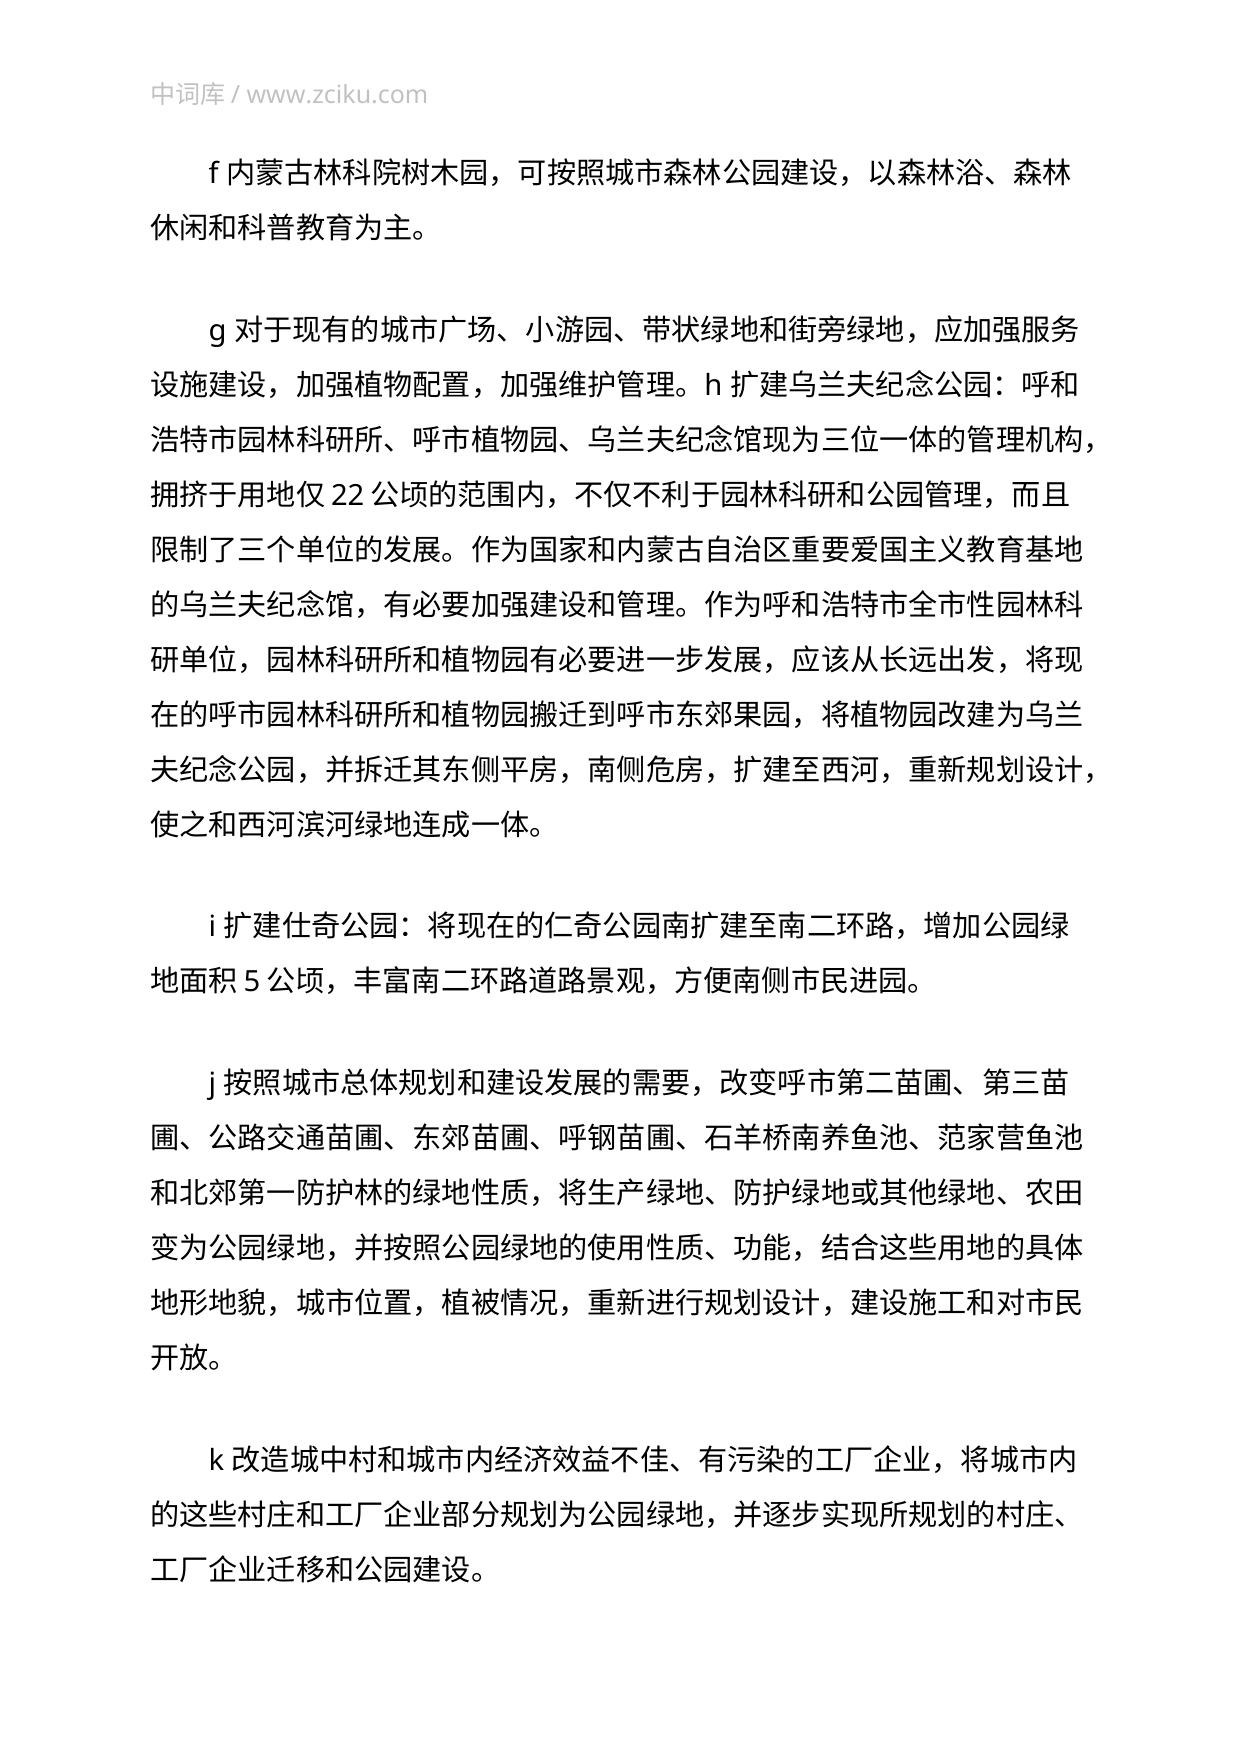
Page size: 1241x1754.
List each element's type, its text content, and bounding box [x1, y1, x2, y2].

text f 内蒙古林科院树木园，可按照城市森林公园建设，以森林浴、森林休闲和科普教育为主。 [150, 150, 1090, 247]
text g 对于现有的城市广场、小游园、带状绿地和街旁绿地，应加强服务设施建设，加强植物配置，加强维护管理。h 扩建乌兰夫纪念公园：呼和浩特市园林科研所、呼市植物园、乌兰夫纪念馆现为三位一体的管理机构，拥挤于用地仅22公顷的范围内，不仅不利于园林科研和公园管理，而且限制了三个单位的发展。作为国家和内蒙古自治区重要爱国主义教育基地的乌兰夫纪念馆，有必要加强建设和管理。作为呼和浩特市全市性园林科研单位，园林科研所和植物园有必要进一步发展，应该从长远出发，将现在的呼市园林科研所和植物园搬迁到呼市东郊果园，将植物园改建为乌兰夫纪念公园，并拆迁其东侧平房，南侧危房，扩建至西河，重新规划设计，使之和西河滨河绿地连成一体。 [150, 307, 1090, 843]
text i 扩建仕奇公园：将现在的仁奇公园南扩建至南二环路，增加公园绿地面积5公顷，丰富南二环路道路景观，方便南侧市民进园。 [150, 903, 1090, 1000]
text k 改造城中村和城市内经济效益不佳、有污染的工厂企业，将城市内的这些村庄和工厂企业部分规划为公园绿地，并逐步实现所规划的村庄、工厂企业迁移和公园建设。 [150, 1436, 1090, 1588]
text j 按照城市总体规划和建设发展的需要，改变呼市第二苗圃、第三苗圃、公路交通苗圃、东郊苗圃、呼钢苗圃、石羊桥南养鱼池、范家营鱼池和北郊第一防护林的绿地性质，将生产绿地、防护绿地或其他绿地、农田变为公园绿地，并按照公园绿地的使用性质、功能，结合这些用地的具体地形地貌，城市位置，植被情况，重新进行规划设计，建设施工和对市民开放。 [150, 1060, 1090, 1377]
